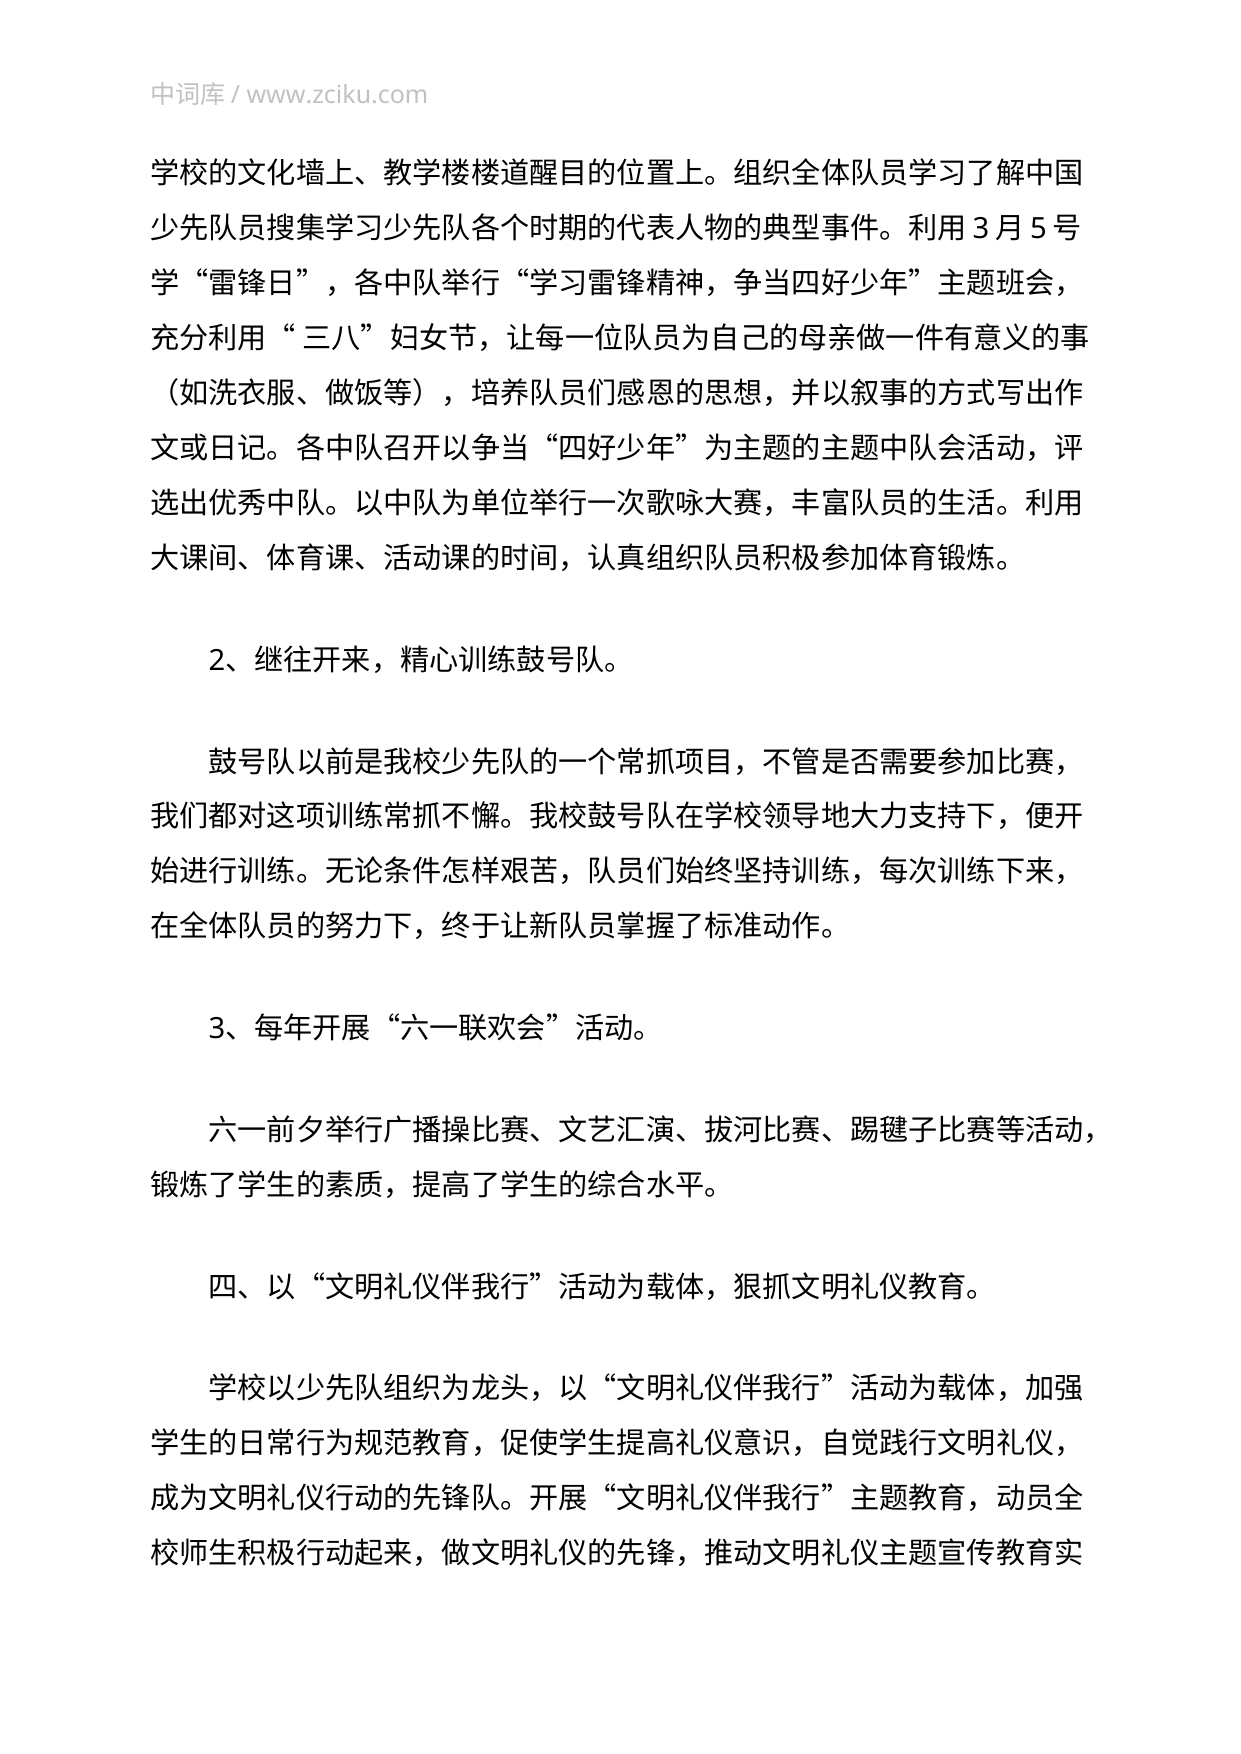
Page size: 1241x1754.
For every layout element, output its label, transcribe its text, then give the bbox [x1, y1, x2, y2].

text 六一前夕举行广播操比赛、文艺汇演、拔河比赛、踢毽子比赛等活动，锻炼了学生的素质，提高了学生的综合水平。 [150, 1107, 1090, 1204]
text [150, 1365, 1090, 1572]
text 四、以“文明礼仪伴我行”活动为载体，狠抓文明礼仪教育。 [150, 1263, 1090, 1306]
text 2、继往开来，精心训练鼓号队。 [150, 636, 1090, 678]
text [150, 150, 1090, 577]
text 3、每年开展“六一联欢会”活动。 [150, 1004, 1090, 1047]
text 鼓号队以前是我校少先队的一个常抓项目，不管是否需要参加比赛，我们都对这项训练常抓不懈。我校鼓号队在学校领导地大力支持下，便开始进行训练。无论条件怎样艰苦，队员们始终坚持训练，每次训练下来，在全体队员的努力下，终于让新队员掌握了标准动作。 [150, 738, 1090, 945]
